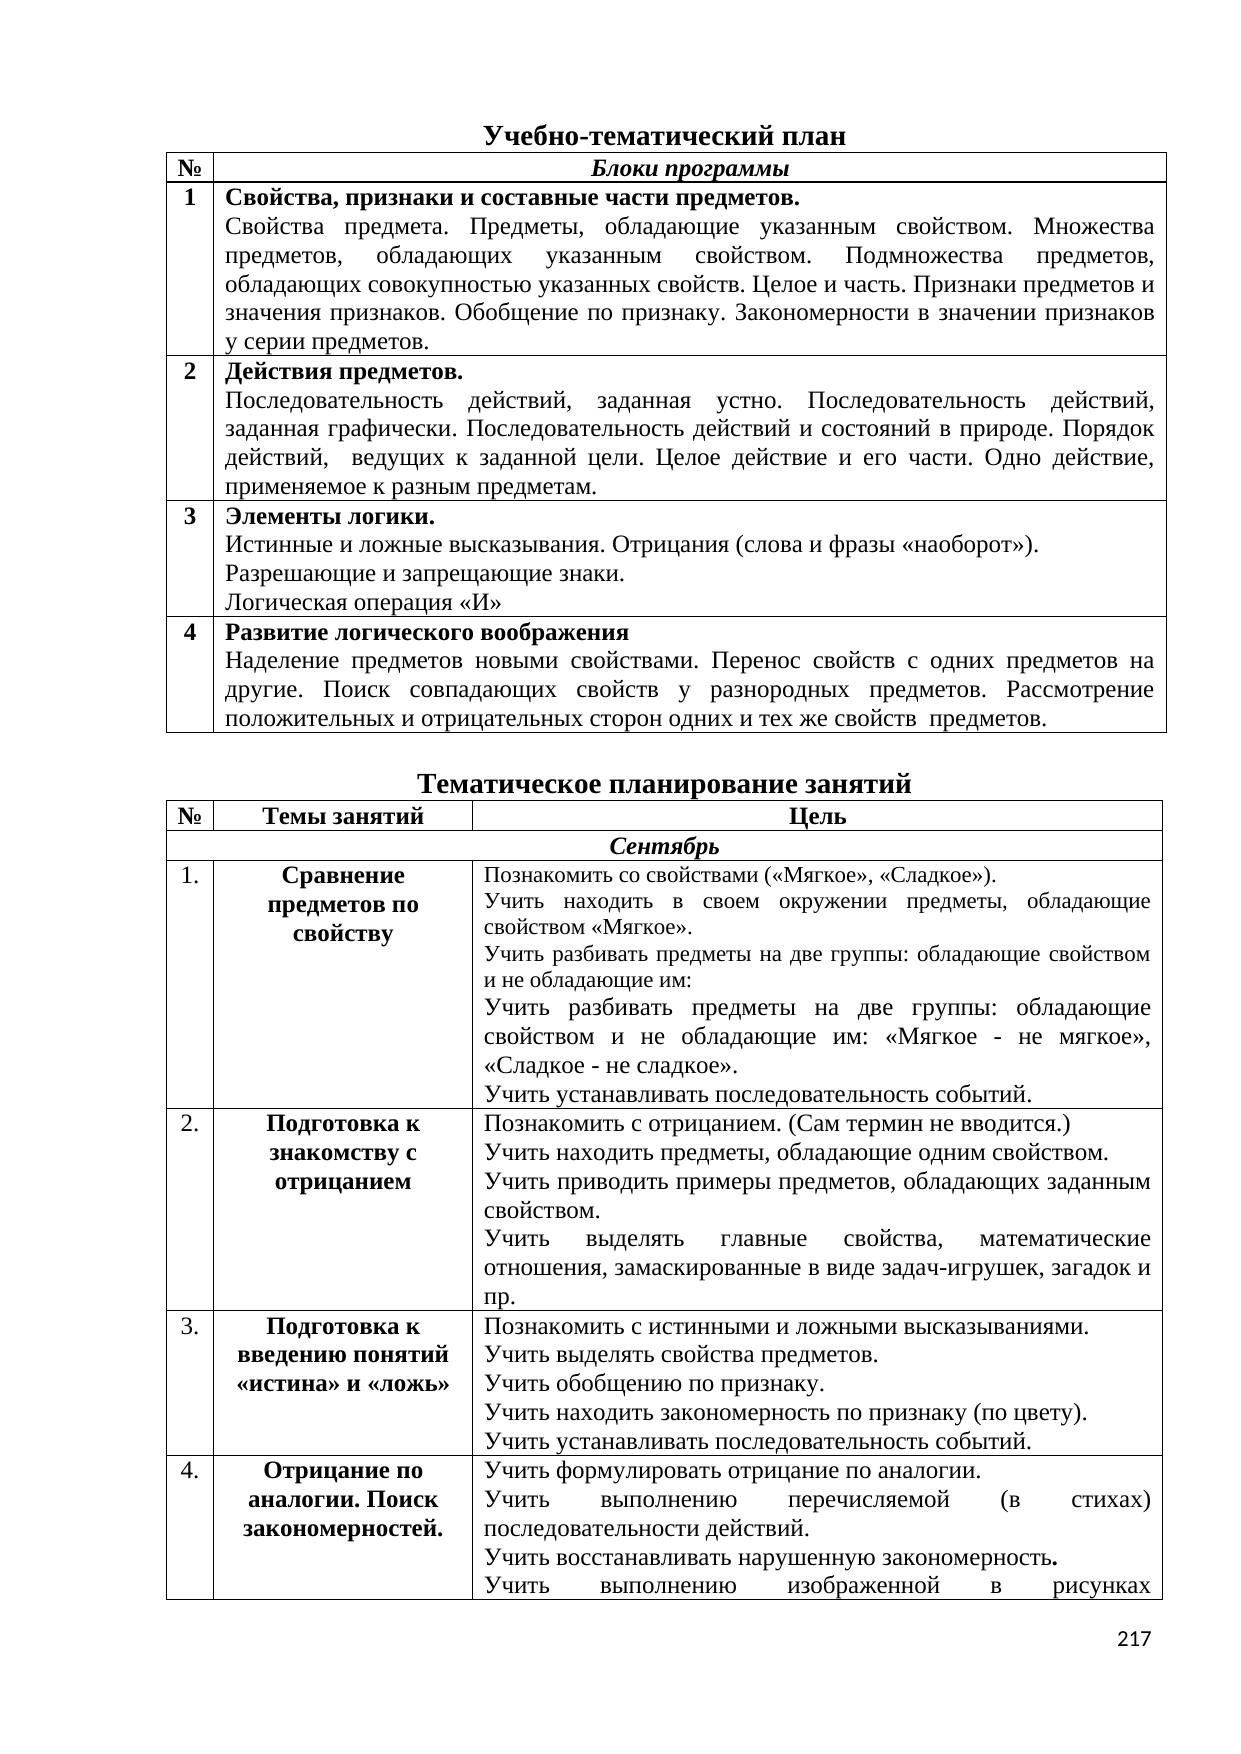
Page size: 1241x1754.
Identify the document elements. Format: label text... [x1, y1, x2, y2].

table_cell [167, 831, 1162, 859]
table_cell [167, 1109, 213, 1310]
text Учебно-тематический план [177, 118, 1152, 152]
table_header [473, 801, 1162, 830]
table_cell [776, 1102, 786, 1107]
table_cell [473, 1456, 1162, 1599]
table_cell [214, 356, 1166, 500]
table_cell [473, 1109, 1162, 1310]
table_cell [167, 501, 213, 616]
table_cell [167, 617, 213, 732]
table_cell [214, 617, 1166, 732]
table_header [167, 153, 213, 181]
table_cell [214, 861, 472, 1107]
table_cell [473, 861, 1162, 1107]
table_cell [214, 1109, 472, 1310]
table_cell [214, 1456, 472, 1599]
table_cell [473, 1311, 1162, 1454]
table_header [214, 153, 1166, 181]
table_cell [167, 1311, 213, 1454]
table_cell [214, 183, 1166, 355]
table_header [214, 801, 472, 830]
text Тематическое планирование занятий [177, 766, 1152, 800]
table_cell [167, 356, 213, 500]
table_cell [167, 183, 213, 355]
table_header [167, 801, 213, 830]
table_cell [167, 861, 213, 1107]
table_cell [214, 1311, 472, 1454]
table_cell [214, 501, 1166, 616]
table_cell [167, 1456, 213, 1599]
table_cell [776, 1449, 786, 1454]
